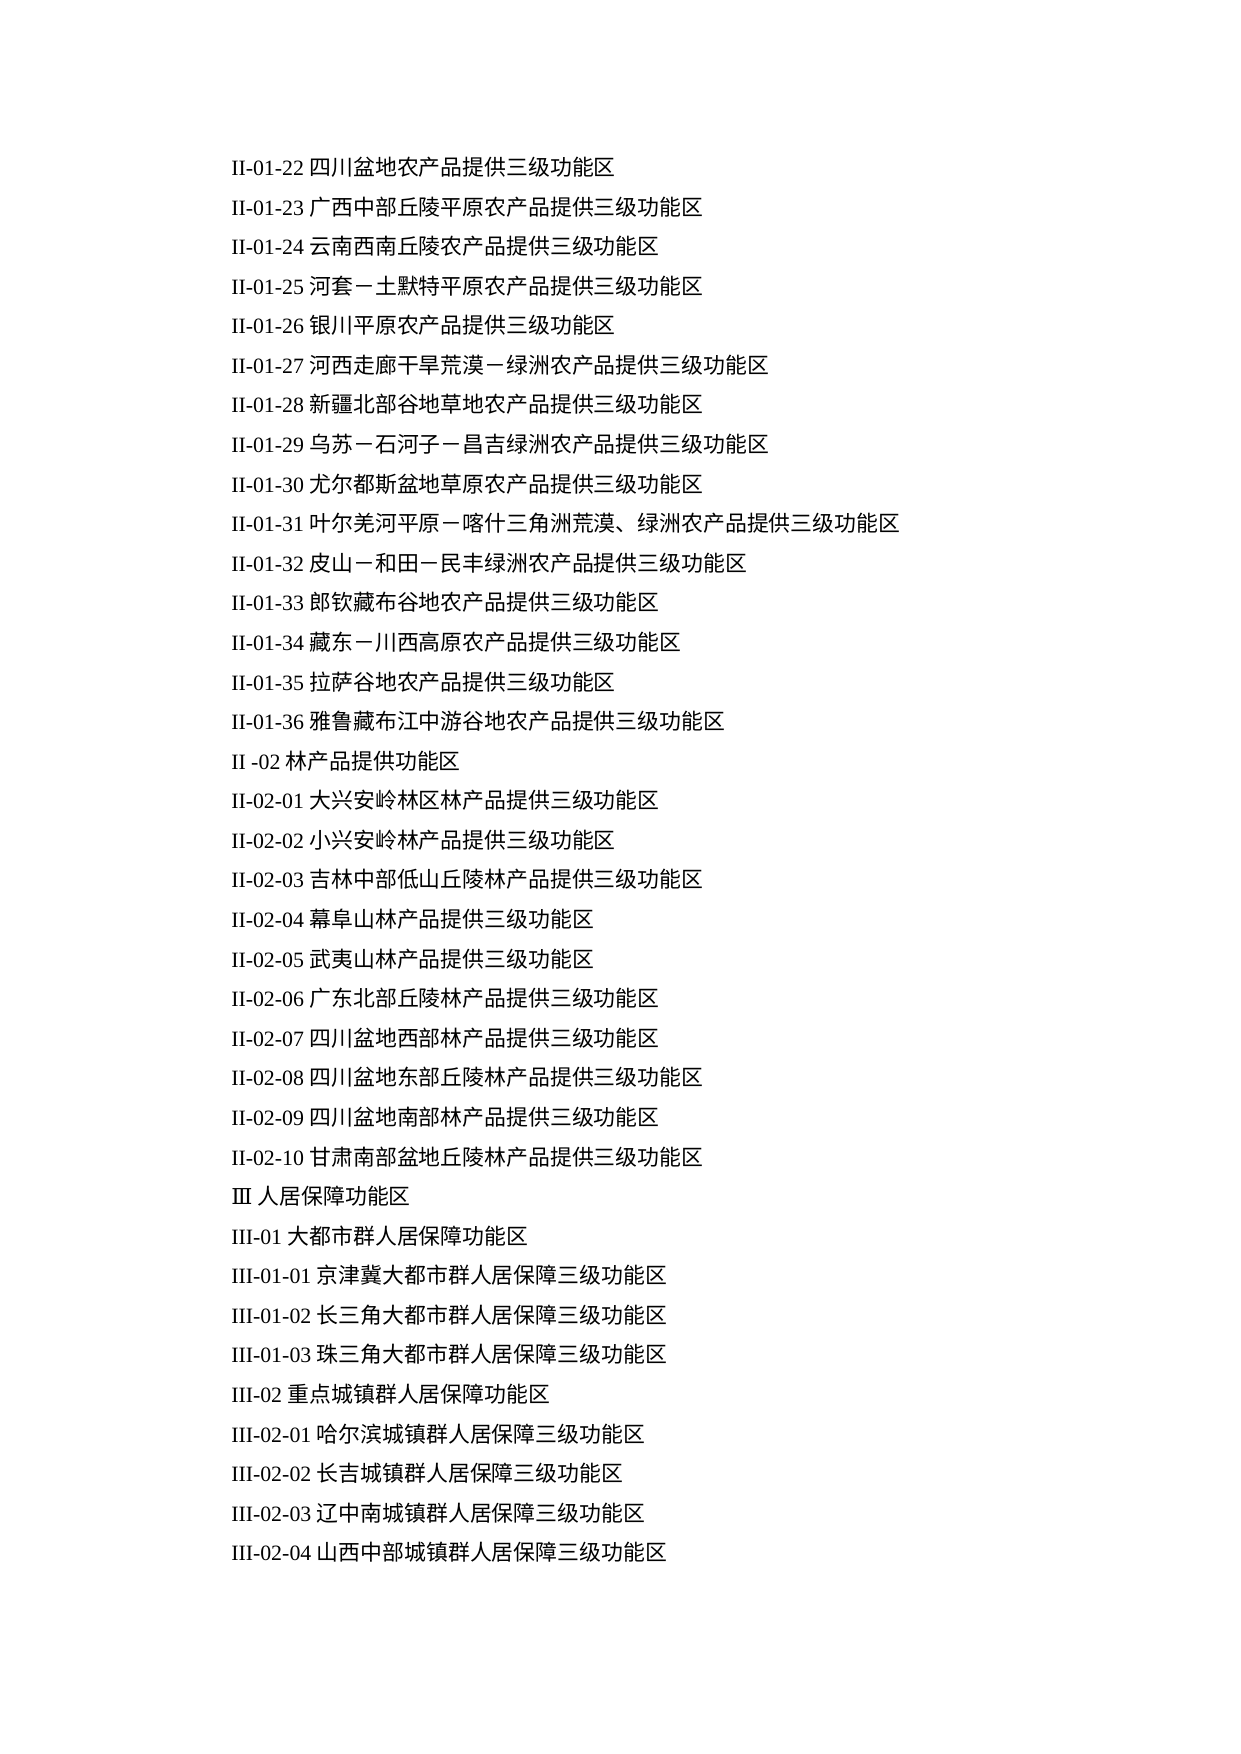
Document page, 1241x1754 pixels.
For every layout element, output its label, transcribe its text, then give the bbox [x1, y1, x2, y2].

text II-01-22 四川盆地农产品提供三级功能区 [187, 150, 1053, 182]
text III-02-03 辽中南城镇群人居保障三级功能区 [187, 1496, 1053, 1527]
text III-02-02 长吉城镇群人居保障三级功能区 [187, 1456, 1053, 1488]
text III-02 重点城镇群人居保障功能区 [187, 1377, 1053, 1409]
text II-02-10 甘肃南部盆地丘陵林产品提供三级功能区 [187, 1139, 1053, 1171]
text II-01-28 新疆北部谷地草地农产品提供三级功能区 [187, 387, 1053, 419]
text II-02-05 武夷山林产品提供三级功能区 [187, 942, 1053, 973]
text II-01-23 广西中部丘陵平原农产品提供三级功能区 [187, 189, 1053, 221]
text III-02-04 山西中部城镇群人居保障三级功能区 [187, 1535, 1053, 1567]
text III-01-02 长三角大都市群人居保障三级功能区 [187, 1298, 1053, 1329]
text II-02-01 大兴安岭林区林产品提供三级功能区 [187, 783, 1053, 815]
text II-02-08 四川盆地东部丘陵林产品提供三级功能区 [187, 1060, 1053, 1092]
text II-01-30 尤尔都斯盆地草原农产品提供三级功能区 [187, 467, 1053, 498]
text III-01-01 京津冀大都市群人居保障三级功能区 [187, 1258, 1053, 1290]
text II-01-34 藏东－川西高原农产品提供三级功能区 [187, 625, 1053, 657]
text II-02-02 小兴安岭林产品提供三级功能区 [187, 823, 1053, 854]
text II-01-26 银川平原农产品提供三级功能区 [187, 308, 1053, 340]
text II-01-24 云南西南丘陵农产品提供三级功能区 [187, 229, 1053, 261]
text II-02-03 吉林中部低山丘陵林产品提供三级功能区 [187, 862, 1053, 894]
text II-02-06 广东北部丘陵林产品提供三级功能区 [187, 981, 1053, 1013]
text III-01 大都市群人居保障功能区 [187, 1219, 1053, 1250]
text III-01-03 珠三角大都市群人居保障三级功能区 [187, 1337, 1053, 1369]
text II-01-27 河西走廊干旱荒漠－绿洲农产品提供三级功能区 [187, 348, 1053, 379]
text II-01-25 河套－土默特平原农产品提供三级功能区 [187, 269, 1053, 300]
text II-01-31 叶尔羌河平原－喀什三角洲荒漠、绿洲农产品提供三级功能区 [187, 506, 1053, 538]
text II-02-09 四川盆地南部林产品提供三级功能区 [187, 1100, 1053, 1132]
text II-01-32 皮山－和田－民丰绿洲农产品提供三级功能区 [187, 546, 1053, 577]
text III-02-01 哈尔滨城镇群人居保障三级功能区 [187, 1417, 1053, 1448]
text II-01-29 乌苏－石河子－昌吉绿洲农产品提供三级功能区 [187, 427, 1053, 459]
text II-02-07 四川盆地西部林产品提供三级功能区 [187, 1021, 1053, 1052]
text II-01-33 郎钦藏布谷地农产品提供三级功能区 [187, 585, 1053, 617]
text II-02-04 幕阜山林产品提供三级功能区 [187, 902, 1053, 934]
text II-01-36 雅鲁藏布江中游谷地农产品提供三级功能区 [187, 704, 1053, 736]
text II-01-35 拉萨谷地农产品提供三级功能区 [187, 664, 1053, 696]
text II -02 林产品提供功能区 [187, 744, 1053, 775]
text Ⅲ 人居保障功能区 [187, 1179, 1053, 1211]
